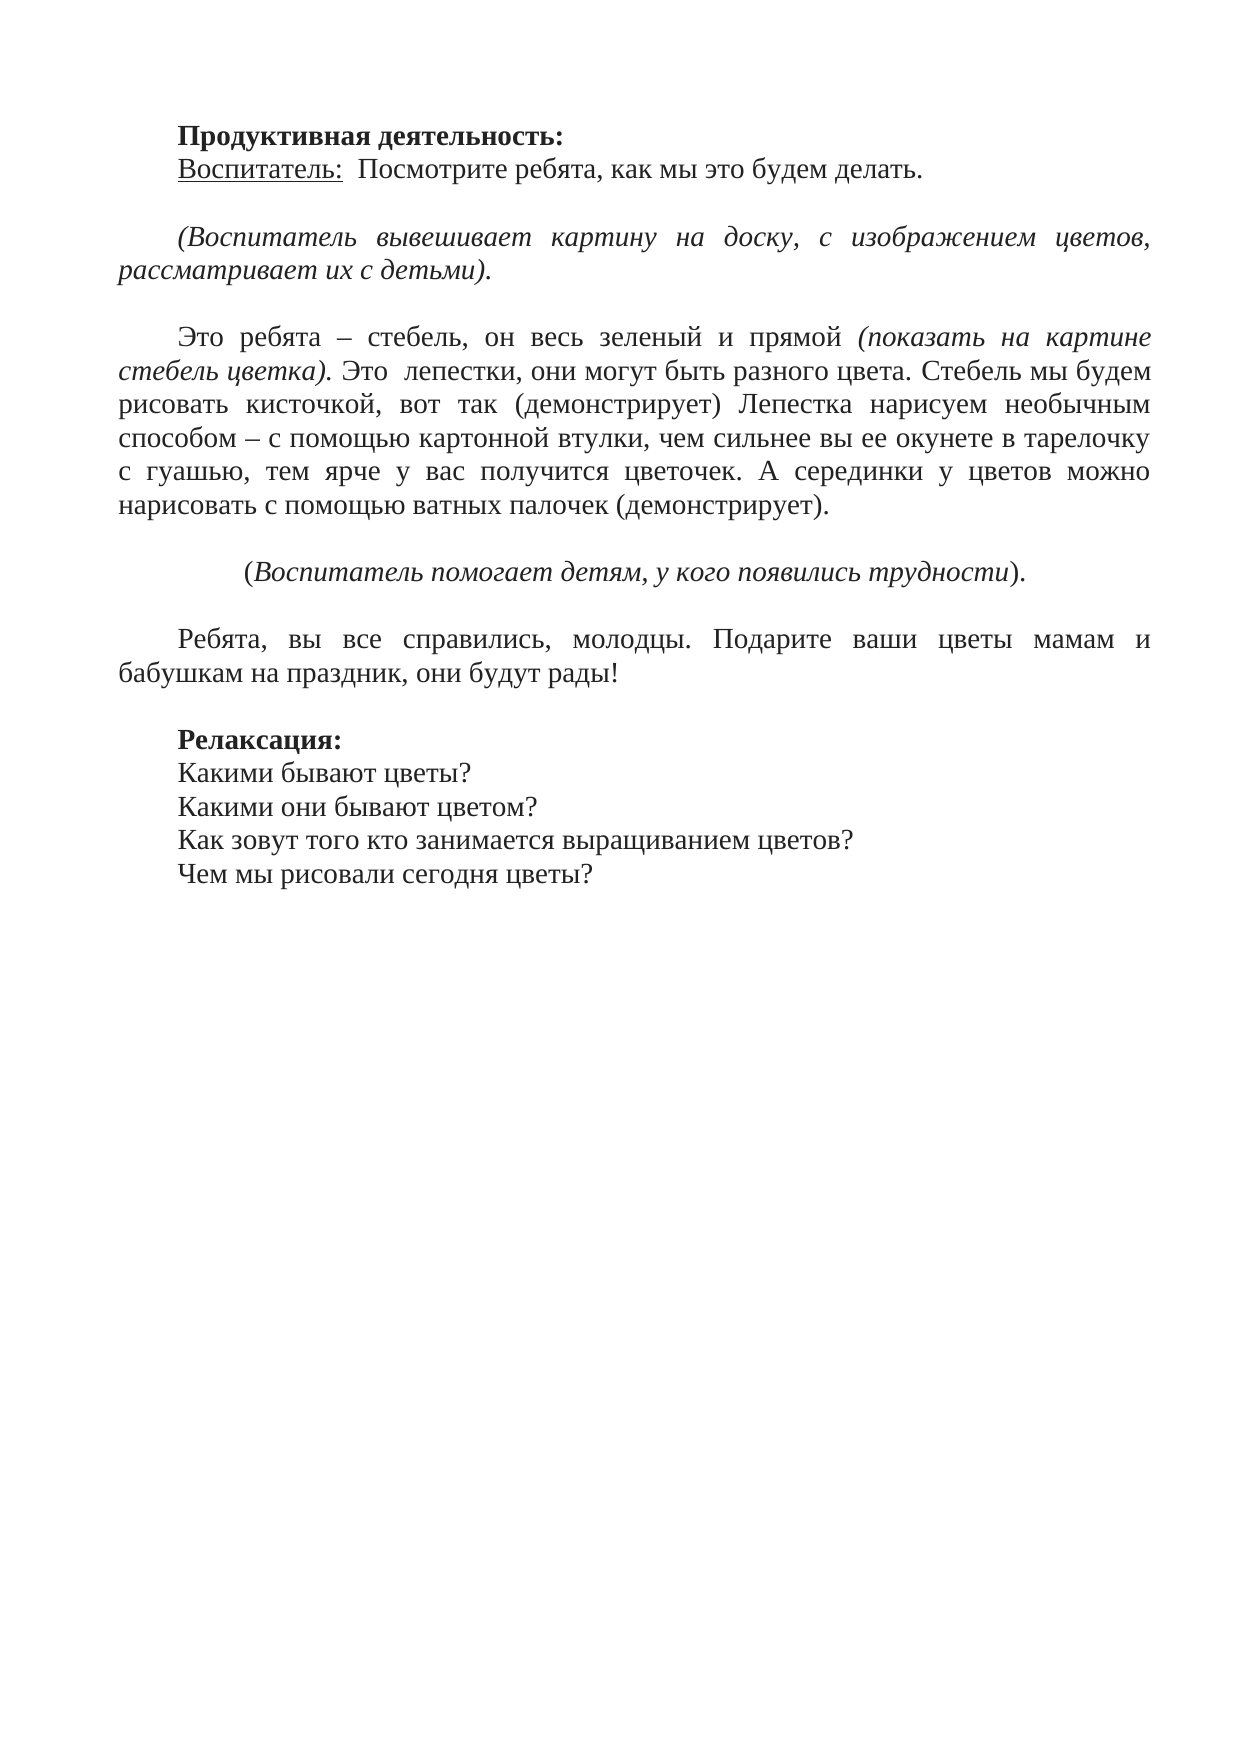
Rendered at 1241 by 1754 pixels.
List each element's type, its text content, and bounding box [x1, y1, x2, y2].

text Ребята, вы все справились, молодцы. Подарите ваши цветы мамам и бабушкам на праздник, они будут рады! [118, 621, 1152, 688]
text Как зовут того кто занимается выращиванием цветов? [118, 822, 1152, 856]
text Какими бывают цветы? [118, 755, 1152, 789]
text Какими они бывают цветом? [118, 789, 1152, 822]
text Это ребята – стебель, он весь зеленый и прямой (показать на картине стебель цветка). Это лепестки, они могут быть разного цвета. Стебель мы будем рисовать кисточкой, вот так (демонстрирует) Лепестка нарисуем необычным способом – с помощью картонной втулки, чем сильнее вы ее окунете в тарелочку с гуашью, тем ярче у вас получится цветочек. А серединки у цветов можно нарисовать с помощью ватных палочек (демонстрирует). [118, 319, 1152, 521]
text (Воспитатель вывешивает картину на доску, с изображением цветов, рассматривает их с детьми). [118, 219, 1152, 286]
text (Воспитатель помогает детям, у кого появились трудности). [118, 521, 1152, 588]
text Чем мы рисовали сегодня цветы? [118, 856, 1152, 889]
text Воспитатель: Посмотрите ребята, как мы это будем делать. [118, 152, 1152, 185]
text Продуктивная деятельность: [118, 118, 1152, 152]
text Релаксация: [118, 722, 1152, 755]
